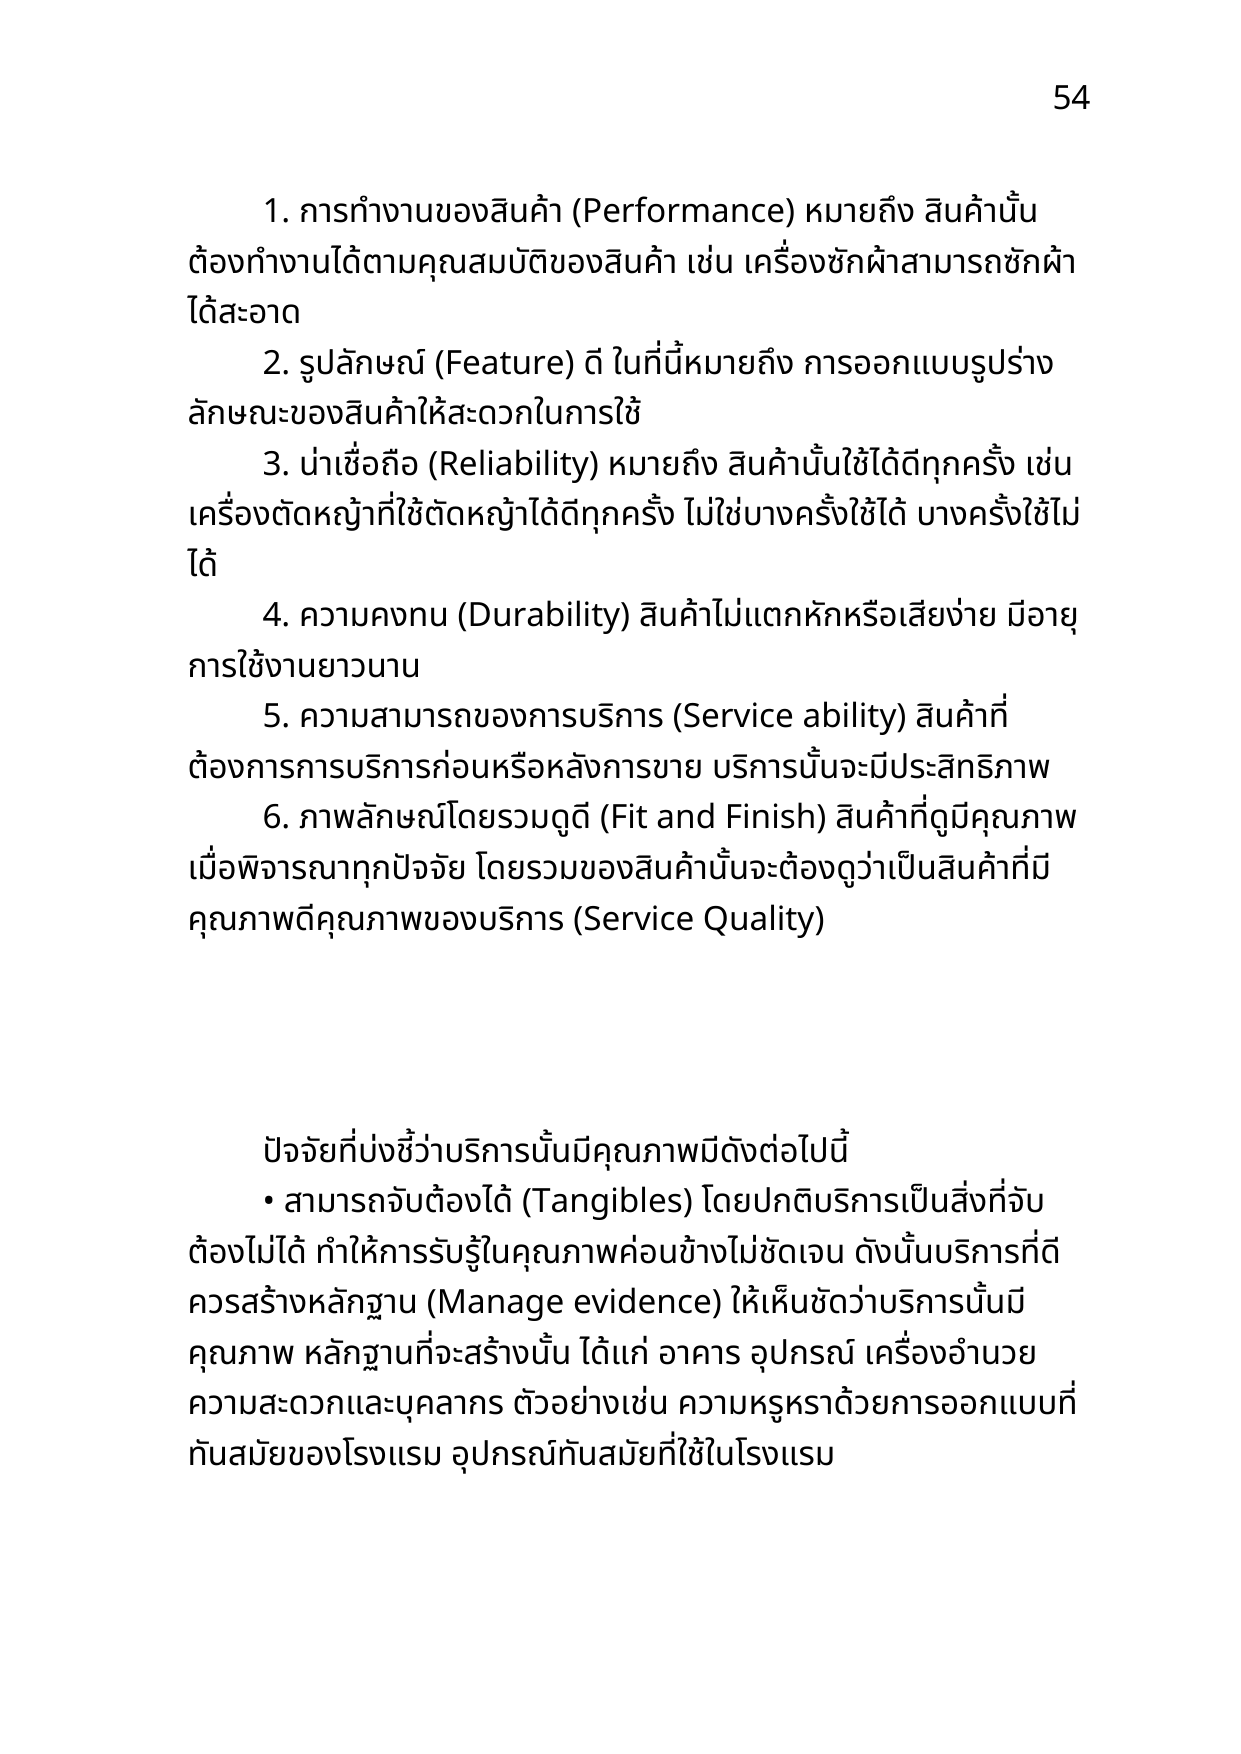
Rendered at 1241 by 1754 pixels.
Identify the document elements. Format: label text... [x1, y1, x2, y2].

text ปัจจัยที่บ่งชี้ว่าบริการนั้นมีคุณภาพมีดังต่อไปนี้ [187, 1127, 1090, 1177]
text 5. ความสามารถของการบริการ (Service ability) สินค้าที่ต้องการการบริการก่อนหรือหลังการขาย บริการนั้นจะมีประสิทธิภาพ [187, 692, 1090, 793]
text 4. ความคงทน (Durability) สินค้าไม่แตกหักหรือเสียง่าย มีอายุการใช้งานยาวนาน [187, 591, 1090, 692]
text 2. รูปลักษณ์ (Feature) ดี ในที่นี้หมายถึง การออกแบบรูปร่างลักษณะของสินค้าให้สะดวกในการใช้ [187, 339, 1090, 440]
text • สามารถจับต้องได้ (Tangibles) โดยปกติบริการเป็นสิ่งที่จับต้องไม่ได้ ทำให้การรับรู้ในคุณภาพค่อนข้างไม่ชัดเจน ดังนั้นบริการที่ดีควรสร้างหลักฐาน (Manage evidence) ให้เห็นชัดว่าบริการนั้นมีคุณภาพ หลักฐานที่จะสร้างนั้น ได้แก่ อาคาร อุปกรณ์ เครื่องอำนวยความสะดวกและบุคลากร ตัวอย่างเช่น ความหรูหราด้วยการออกแบบที่ทันสมัยของโรงแรม อุปกรณ์ทันสมัยที่ใช้ในโรงแรม [187, 1177, 1090, 1480]
text 6. ภาพลักษณ์โดยรวมดูดี (Fit and Finish) สินค้าที่ดูมีคุณภาพเมื่อพิจารณาทุกปัจจัย โดยรวมของสินค้านั้นจะต้องดูว่าเป็นสินค้าที่มีคุณภาพดีคุณภาพของบริการ (Service Quality) [187, 793, 1090, 945]
text 3. น่าเชื่อถือ (Reliability) หมายถึง สินค้านั้นใช้ได้ดีทุกครั้ง เช่น เครื่องตัดหญ้าที่ใช้ตัดหญ้าได้ดีทุกครั้ง ไม่ใช่บางครั้งใช้ได้ บางครั้งใช้ไม่ได้ [187, 440, 1090, 591]
text 1. การทำงานของสินค้า (Performance) หมายถึง สินค้านั้นต้องทำงานได้ตามคุณสมบัติของสินค้า เช่น เครื่องซักผ้าสามารถซักผ้าได้สะอาด [187, 187, 1090, 339]
